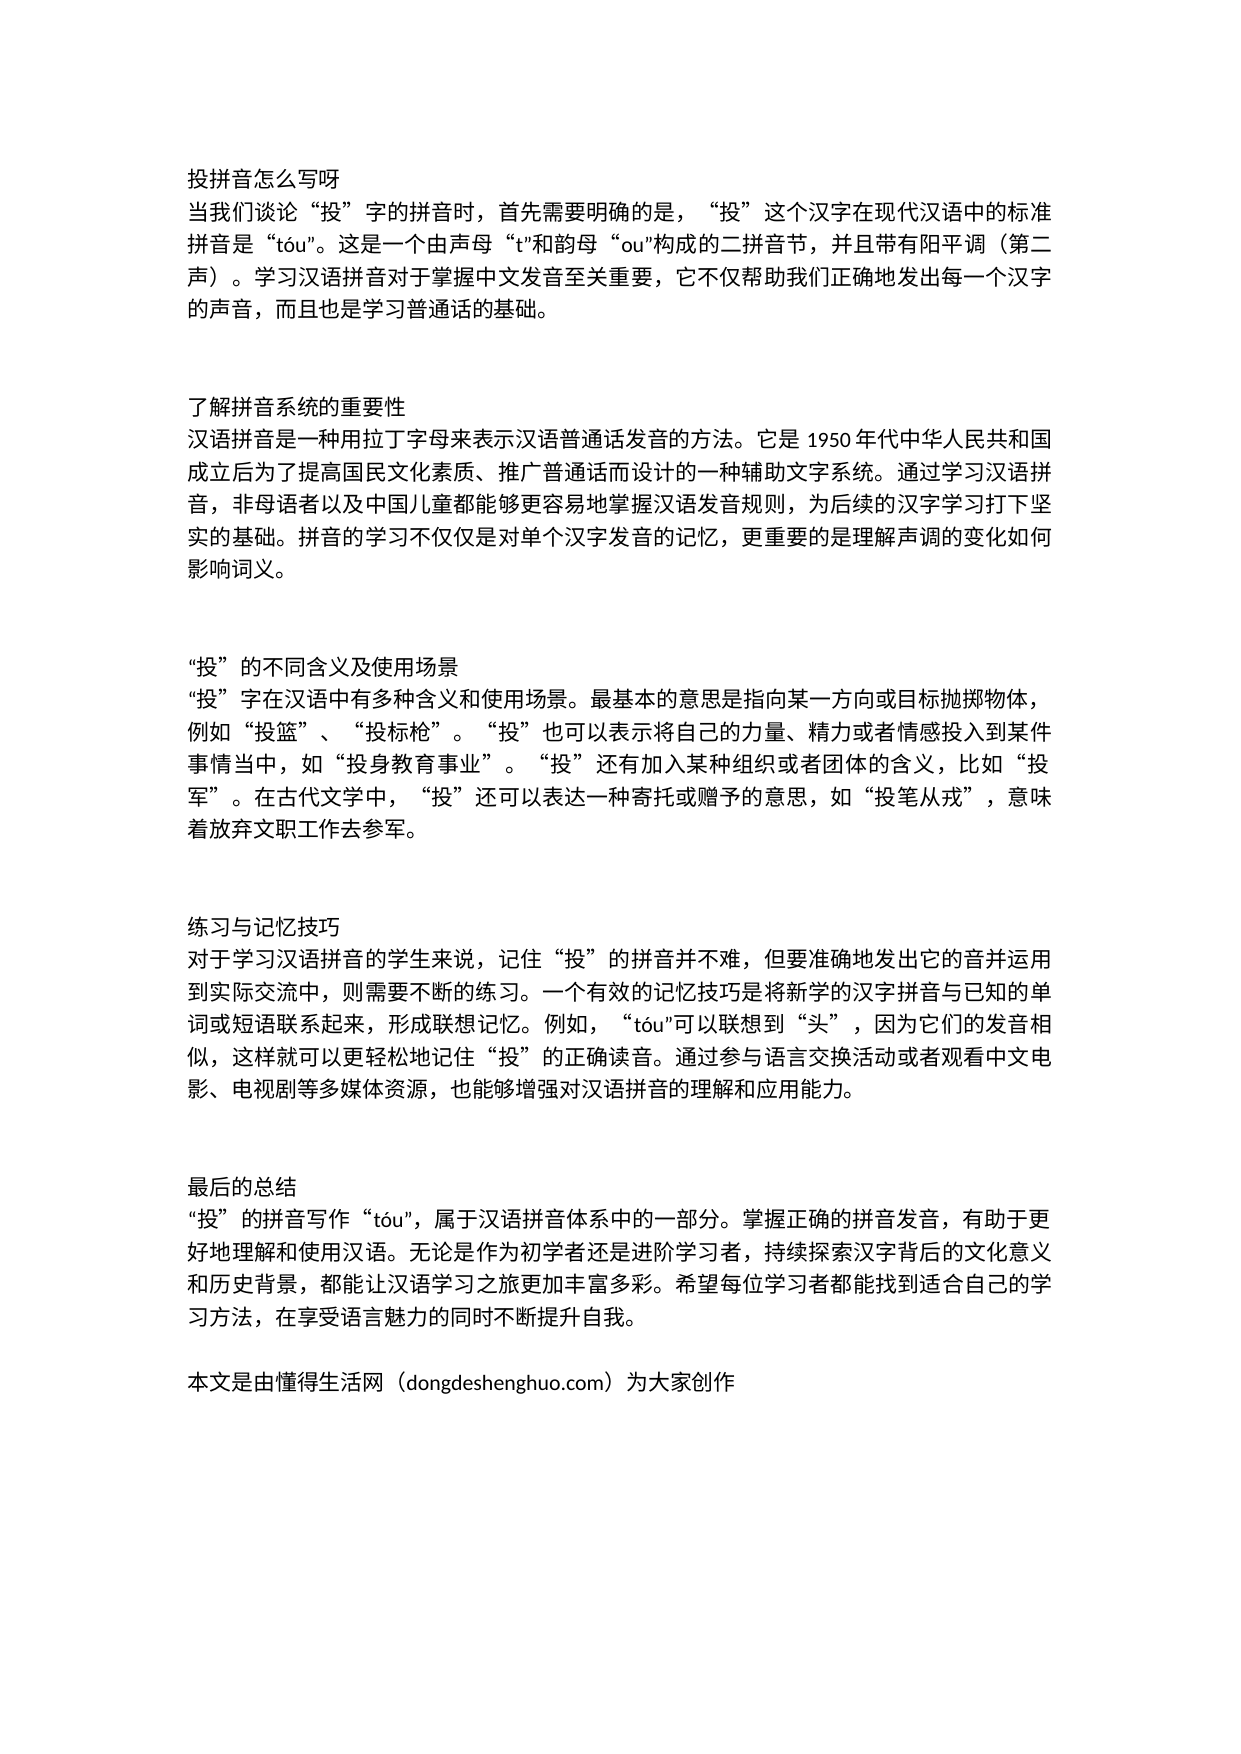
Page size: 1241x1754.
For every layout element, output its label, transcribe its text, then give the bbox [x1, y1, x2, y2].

text “投”的不同含义及使用场景 [187, 649, 1053, 682]
text 练习与记忆技巧 [187, 909, 1053, 942]
text 当我们谈论“投”字的拼音时，首先需要明确的是，“投”这个汉字在现代汉语中的标准拼音是“tóu”。这是一个由声母“t”和韵母“ou”构成的二拼音节，并且带有阳平调（第二声）。学习汉语拼音对于掌握中文发音至关重要，它不仅帮助我们正确地发出每一个汉字的声音，而且也是学习普通话的基础。 [187, 194, 1053, 324]
text “投”的拼音写作“tóu”，属于汉语拼音体系中的一部分。掌握正确的拼音发音，有助于更好地理解和使用汉语。无论是作为初学者还是进阶学习者，持续探索汉字背后的文化意义和历史背景，都能让汉语学习之旅更加丰富多彩。希望每位学习者都能找到适合自己的学习方法，在享受语言魅力的同时不断提升自我。 [187, 1202, 1053, 1332]
text 汉语拼音是一种用拉丁字母来表示汉语普通话发音的方法。它是1950年代中华人民共和国成立后为了提高国民文化素质、推广普通话而设计的一种辅助文字系统。通过学习汉语拼音，非母语者以及中国儿童都能够更容易地掌握汉语发音规则，为后续的汉字学习打下坚实的基础。拼音的学习不仅仅是对单个汉字发音的记忆，更重要的是理解声调的变化如何影响词义。 [187, 422, 1053, 584]
text 最后的总结 [187, 1169, 1053, 1202]
text 了解拼音系统的重要性 [187, 389, 1053, 422]
text 对于学习汉语拼音的学生来说，记住“投”的拼音并不难，但要准确地发出它的音并运用到实际交流中，则需要不断的练习。一个有效的记忆技巧是将新学的汉字拼音与已知的单词或短语联系起来，形成联想记忆。例如，“tóu”可以联想到“头”，因为它们的发音相似，这样就可以更轻松地记住“投”的正确读音。通过参与语言交换活动或者观看中文电影、电视剧等多媒体资源，也能够增强对汉语拼音的理解和应用能力。 [187, 942, 1053, 1104]
text 投拼音怎么写呀 [187, 162, 1053, 194]
text “投”字在汉语中有多种含义和使用场景。最基本的意思是指向某一方向或目标抛掷物体，例如“投篮”、“投标枪”。“投”也可以表示将自己的力量、精力或者情感投入到某件事情当中，如“投身教育事业”。“投”还有加入某种组织或者团体的含义，比如“投军”。在古代文学中，“投”还可以表达一种寄托或赠予的意思，如“投笔从戎”，意味着放弃文职工作去参军。 [187, 682, 1053, 844]
text 本文是由懂得生活网（dongdeshenghuo.com）为大家创作 [187, 1364, 1053, 1397]
